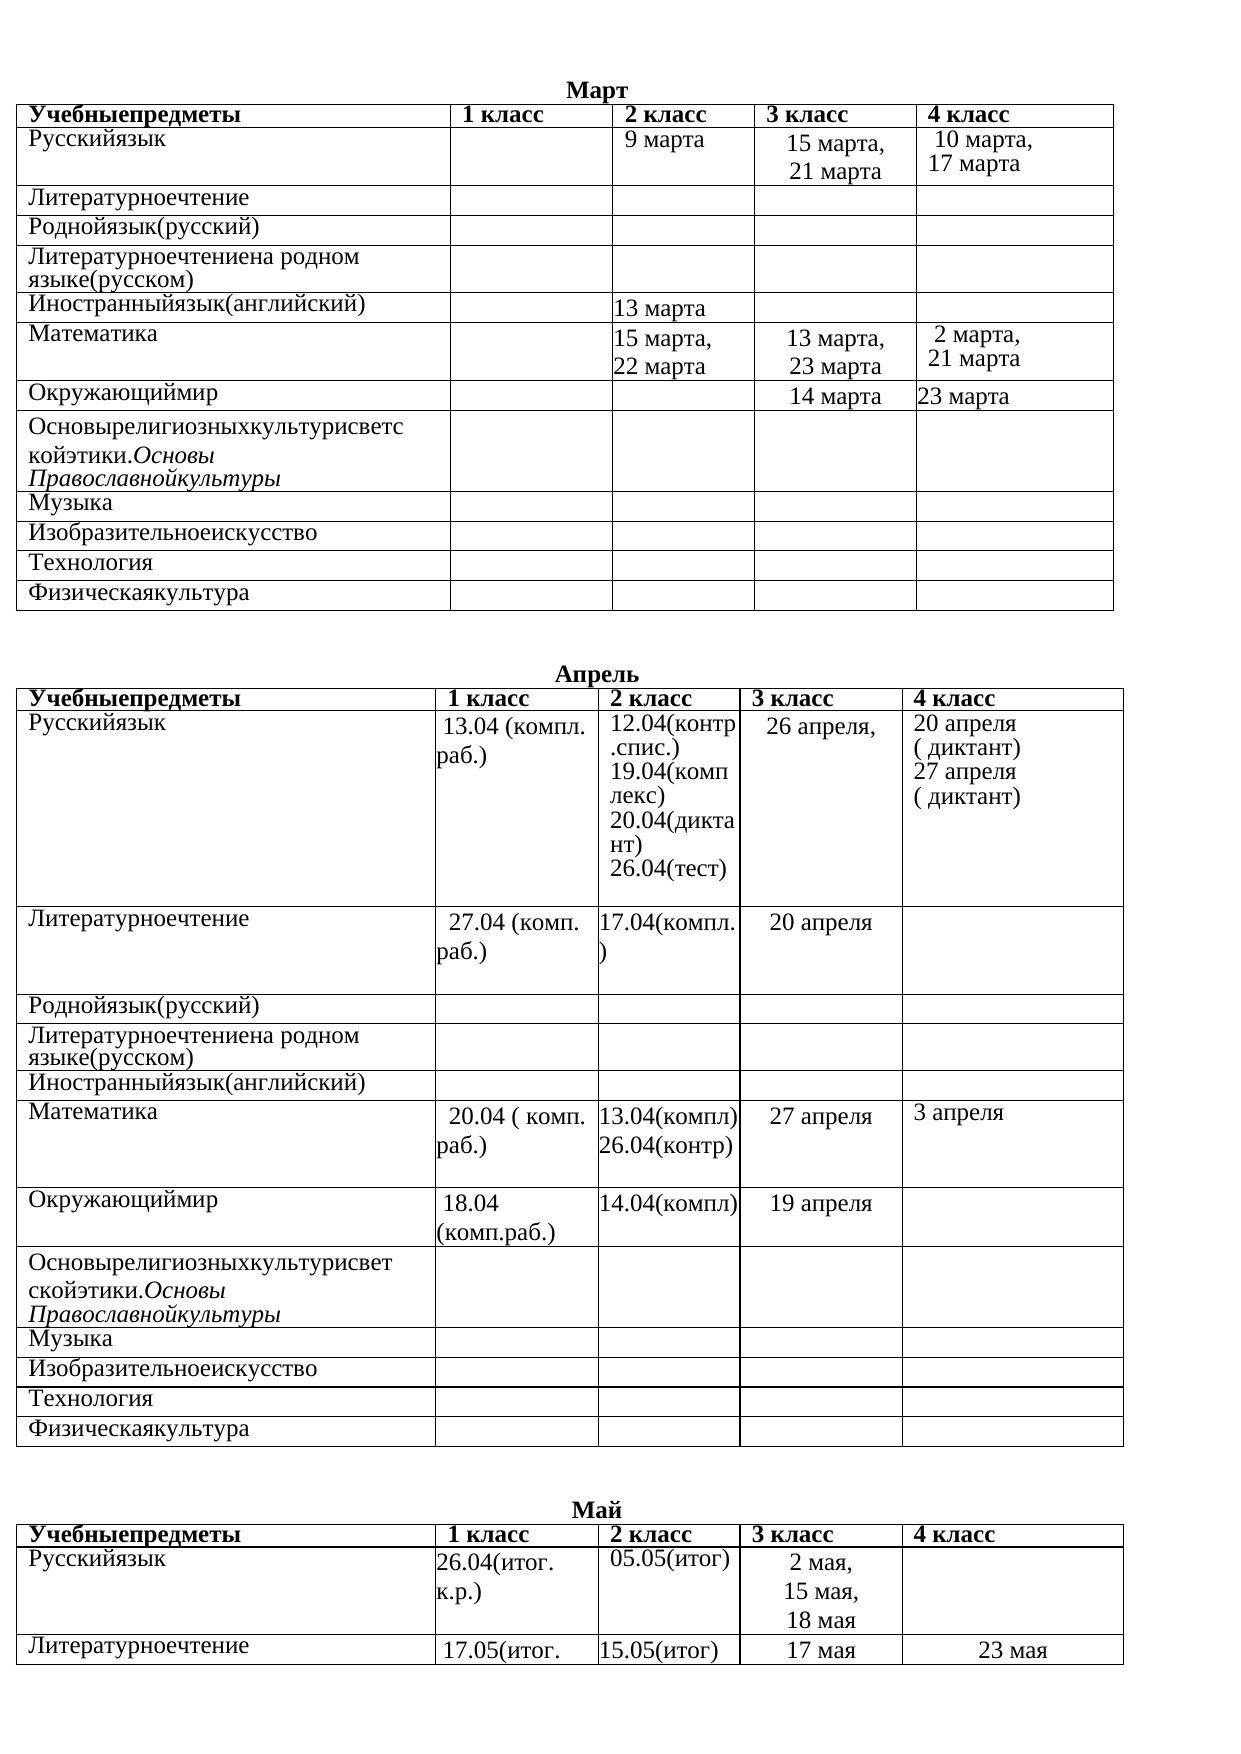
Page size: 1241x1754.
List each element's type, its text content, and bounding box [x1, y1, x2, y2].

table_cell 13 марта [613, 293, 754, 322]
table_cell [917, 492, 1113, 521]
table_cell [741, 1024, 902, 1070]
table_cell Музыка [17, 1328, 435, 1357]
table_cell [436, 1024, 598, 1070]
table_cell [599, 1388, 739, 1416]
table_cell [451, 492, 612, 521]
table_cell [613, 581, 754, 610]
table_cell 17.04(компл.) [599, 907, 739, 993]
table_cell 26 апреля, [741, 711, 902, 906]
table_cell [599, 1247, 739, 1327]
text Март [233, 75, 960, 104]
table_cell [613, 381, 754, 410]
table_cell Математика [17, 1101, 435, 1187]
table_cell 27.04 (комп. раб.) [436, 907, 598, 993]
table_cell Музыка [17, 492, 450, 521]
table_header 2 класс [613, 105, 754, 127]
table_cell Роднойязык(русский) [17, 995, 435, 1023]
table_cell 17 мая [741, 1635, 902, 1663]
table_cell [613, 411, 754, 491]
table_cell [903, 1024, 1123, 1070]
table_cell [436, 1328, 598, 1357]
table_cell [436, 1071, 598, 1100]
table_cell [755, 411, 916, 491]
table_cell [599, 1071, 739, 1100]
table_cell [613, 492, 754, 521]
table_cell 13.04(компл) 26.04(контр) [599, 1101, 739, 1187]
table_cell [903, 1388, 1123, 1416]
table_cell [436, 995, 598, 1023]
table_cell [741, 1071, 902, 1100]
table_cell Русскийязык [17, 128, 450, 185]
table_cell Литературноечтение [17, 1635, 435, 1663]
table_header 3 класс [755, 105, 916, 127]
table_cell [917, 581, 1113, 610]
table_cell [917, 522, 1113, 550]
text Май [233, 1495, 960, 1523]
table_cell 13 марта, 23 марта [755, 323, 916, 380]
table_cell [613, 246, 754, 292]
table_cell 14 марта [755, 381, 916, 410]
table_header 4 класс [917, 105, 1113, 127]
table_cell [451, 216, 612, 245]
table_cell [451, 551, 612, 580]
table_cell [903, 1071, 1123, 1100]
table_header 2 класс [599, 689, 739, 710]
table_cell [903, 1188, 1123, 1246]
table_cell 19 апреля [741, 1188, 902, 1246]
table_cell [613, 522, 754, 550]
table_cell Технология [17, 1388, 435, 1416]
table_cell Роднойязык(русский) [17, 216, 450, 245]
table_cell Русскийязык [17, 1548, 435, 1634]
table_cell Основырелигиозныхкультурисветскойэтики.Основы Православнойкультуры [17, 1247, 435, 1327]
table_cell [903, 1328, 1123, 1357]
table_header 3 класс [741, 1525, 902, 1546]
table_cell [917, 551, 1113, 580]
table_cell [451, 381, 612, 410]
table_cell [903, 1358, 1123, 1386]
table_cell [917, 186, 1113, 215]
table_cell [599, 1358, 739, 1386]
table_header 4 класс [903, 689, 1123, 710]
table_cell [741, 1247, 902, 1327]
table_cell [599, 1417, 739, 1446]
table_cell [917, 293, 1113, 322]
table_cell Физическаякультура [17, 581, 450, 610]
table_cell [436, 1247, 598, 1327]
table_cell Иностранныйязык(английский) [17, 293, 450, 322]
table_cell [903, 1247, 1123, 1327]
table_header 1 класс [436, 689, 598, 710]
table_cell [755, 492, 916, 521]
table_cell Литературноечтение [17, 907, 435, 993]
table_header 2 класс [599, 1525, 739, 1546]
table_header 1 класс [436, 1525, 598, 1546]
table_cell [451, 293, 612, 322]
table_cell Технология [17, 551, 450, 580]
table_cell [451, 323, 612, 380]
table_cell [599, 1024, 739, 1070]
table_header 4 класс [903, 1525, 1123, 1546]
table_header Учебныепредметы [17, 1525, 435, 1546]
table_cell Окружающиймир [17, 1188, 435, 1246]
table_cell [613, 216, 754, 245]
table_cell 3 апреля [903, 1101, 1123, 1187]
table_cell 15.05(итог) [599, 1635, 739, 1663]
table_cell 20 апреля [741, 907, 902, 993]
table_cell 9 марта [613, 128, 754, 185]
table_cell [451, 186, 612, 215]
table_cell 10 марта, 17 марта [917, 128, 1113, 185]
table_cell [917, 216, 1113, 245]
table_cell [741, 1358, 902, 1386]
table_cell [917, 246, 1113, 292]
table_cell [451, 246, 612, 292]
table_cell [451, 522, 612, 550]
table_cell Окружающиймир [17, 381, 450, 410]
text Апрель [233, 659, 960, 687]
table_cell [755, 551, 916, 580]
table_header 3 класс [741, 689, 902, 710]
table_cell 27 апреля [741, 1101, 902, 1187]
table_cell [436, 1417, 598, 1446]
table_cell 15 марта, 22 марта [613, 323, 754, 380]
table_cell [436, 1388, 598, 1416]
table_cell Литературноечтениена родном языке(русском) [17, 1024, 435, 1070]
table_cell Физическаякультура [17, 1417, 435, 1446]
table_header Учебныепредметы [17, 689, 435, 710]
table_cell 12.04(контр.спис.) 19.04(комплекс) 20.04(диктант) 26.04(тест) [599, 711, 739, 906]
table_cell [755, 186, 916, 215]
table_cell Основырелигиозныхкультурисветскойэтики.Основы Православнойкультуры [17, 411, 450, 491]
table_cell 2 марта, 21 марта [917, 323, 1113, 380]
table_cell [451, 581, 612, 610]
table_cell 20.04 ( комп. раб.) [436, 1101, 598, 1187]
table_cell [917, 411, 1113, 491]
table_cell Русскийязык [17, 711, 435, 906]
table_cell 14.04(компл) [599, 1188, 739, 1246]
table_cell 23 марта [917, 381, 1113, 410]
table_cell 15 марта, 21 марта [755, 128, 916, 185]
table_cell [755, 246, 916, 292]
table_cell Изобразительноеискусство [17, 522, 450, 550]
table_cell Математика [17, 323, 450, 380]
table_cell [903, 995, 1123, 1023]
table_cell [613, 186, 754, 215]
table_cell [903, 1417, 1123, 1446]
table_cell [451, 411, 612, 491]
table_cell [755, 522, 916, 550]
table_cell Иностранныйязык(английский) [17, 1071, 435, 1100]
table_cell [741, 1328, 902, 1357]
table_cell [741, 1388, 902, 1416]
table_cell 13.04 (компл. раб.) [436, 711, 598, 906]
table_cell Литературноечтение [17, 186, 450, 215]
table_cell [903, 1548, 1123, 1634]
table_cell [599, 1328, 739, 1357]
table_cell [436, 1358, 598, 1386]
table_header 1 класс [451, 105, 612, 127]
table_cell 26.04(итог. к.р.) [436, 1548, 598, 1634]
table_cell [741, 995, 902, 1023]
table_cell [755, 216, 916, 245]
table_cell Литературноечтениена родном языке(русском) [17, 246, 450, 292]
table_cell [903, 907, 1123, 993]
table_cell 05.05(итог) [599, 1548, 739, 1634]
table_cell [451, 128, 612, 185]
table_header Учебныепредметы [17, 105, 450, 127]
table_cell [599, 995, 739, 1023]
table_cell 20 апреля ( диктант) 27 апреля ( диктант) [903, 711, 1123, 906]
table_cell 18.04 (комп.раб.) [436, 1188, 598, 1246]
table_cell [755, 293, 916, 322]
table_cell 2 мая, 15 мая, 18 мая [741, 1548, 902, 1634]
table_cell [741, 1417, 902, 1446]
table_cell [613, 551, 754, 580]
table_cell 17.05(итог. к.р.) [436, 1635, 598, 1663]
table_cell Изобразительноеискусство [17, 1358, 435, 1386]
table_cell 23 мая [903, 1635, 1123, 1663]
table_cell [755, 581, 916, 610]
